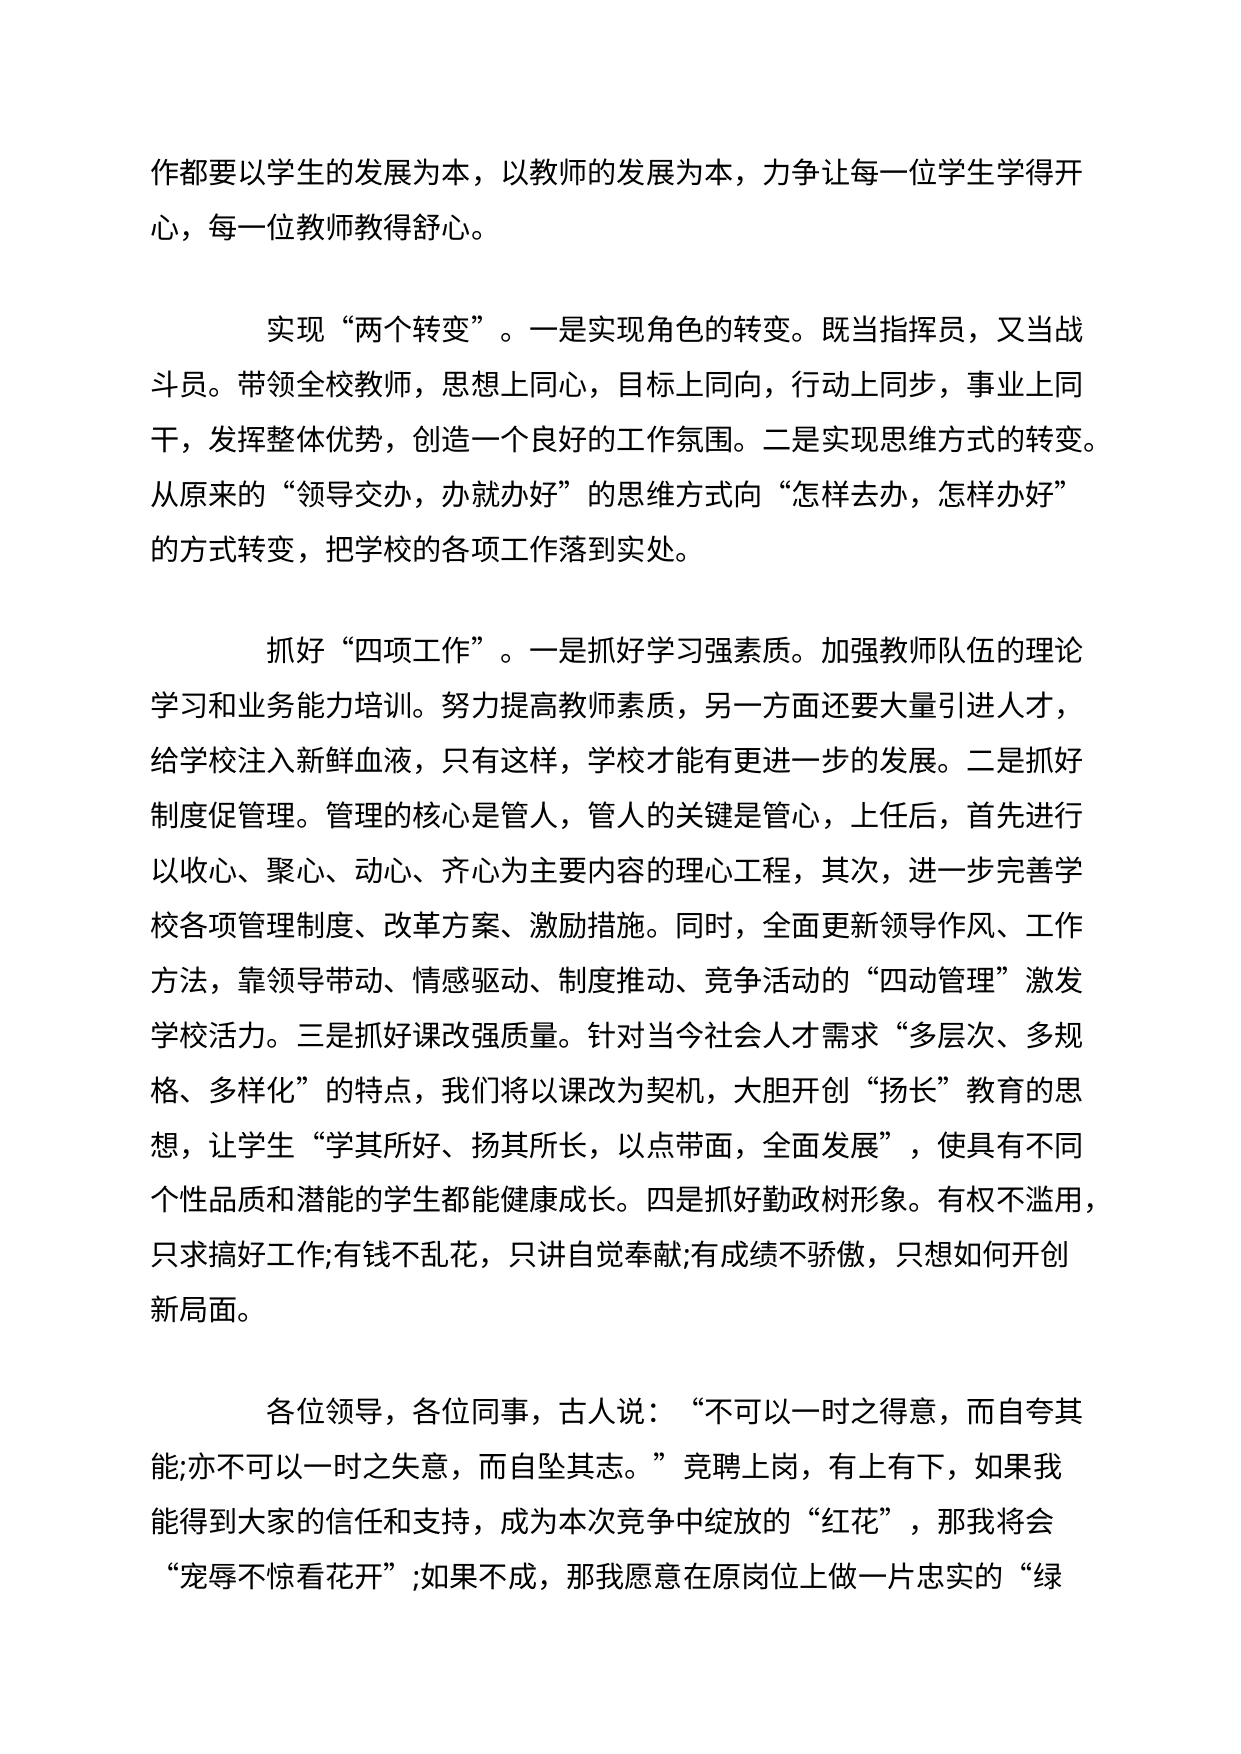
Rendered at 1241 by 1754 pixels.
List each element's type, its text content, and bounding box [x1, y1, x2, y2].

text 抓好“四项工作”。一是抓好学习强素质。加强教师队伍的理论学习和业务能力培训。努力提高教师素质，另一方面还要大量引进人才，给学校注入新鲜血液，只有这样，学校才能有更进一步的发展。二是抓好制度促管理。管理的核心是管人，管人的关键是管心，上任后，首先进行以收心、聚心、动心、齐心为主要内容的理心工程，其次，进一步完善学校各项管理制度、改革方案、激励措施。同时，全面更新领导作风、工作方法，靠领导带动、情感驱动、制度推动、竞争活动的“四动管理”激发学校活力。三是抓好课改强质量。针对当今社会人才需求“多层次、多规格、多样化”的特点，我们将以课改为契机，大胆开创“扬长”教育的思想，让学生“学其所好、扬其所长，以点带面，全面发展”，使具有不同个性品质和潜能的学生都能健康成长。四是抓好勤政树形象。有权不滥用，只求搞好工作;有钱不乱花，只讲自觉奉献;有成绩不骄傲，只想如何开创新局面。 [150, 628, 1090, 1329]
text 实现“两个转变”。一是实现角色的转变。既当指挥员，又当战斗员。带领全校教师，思想上同心，目标上同向，行动上同步，事业上同干，发挥整体优势，创造一个良好的工作氛围。二是实现思维方式的转变。从原来的“领导交办，办就办好”的思维方式向“怎样去办，怎样办好”的方式转变，把学校的各项工作落到实处。 [150, 307, 1090, 568]
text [150, 1389, 1090, 1596]
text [150, 150, 1090, 247]
